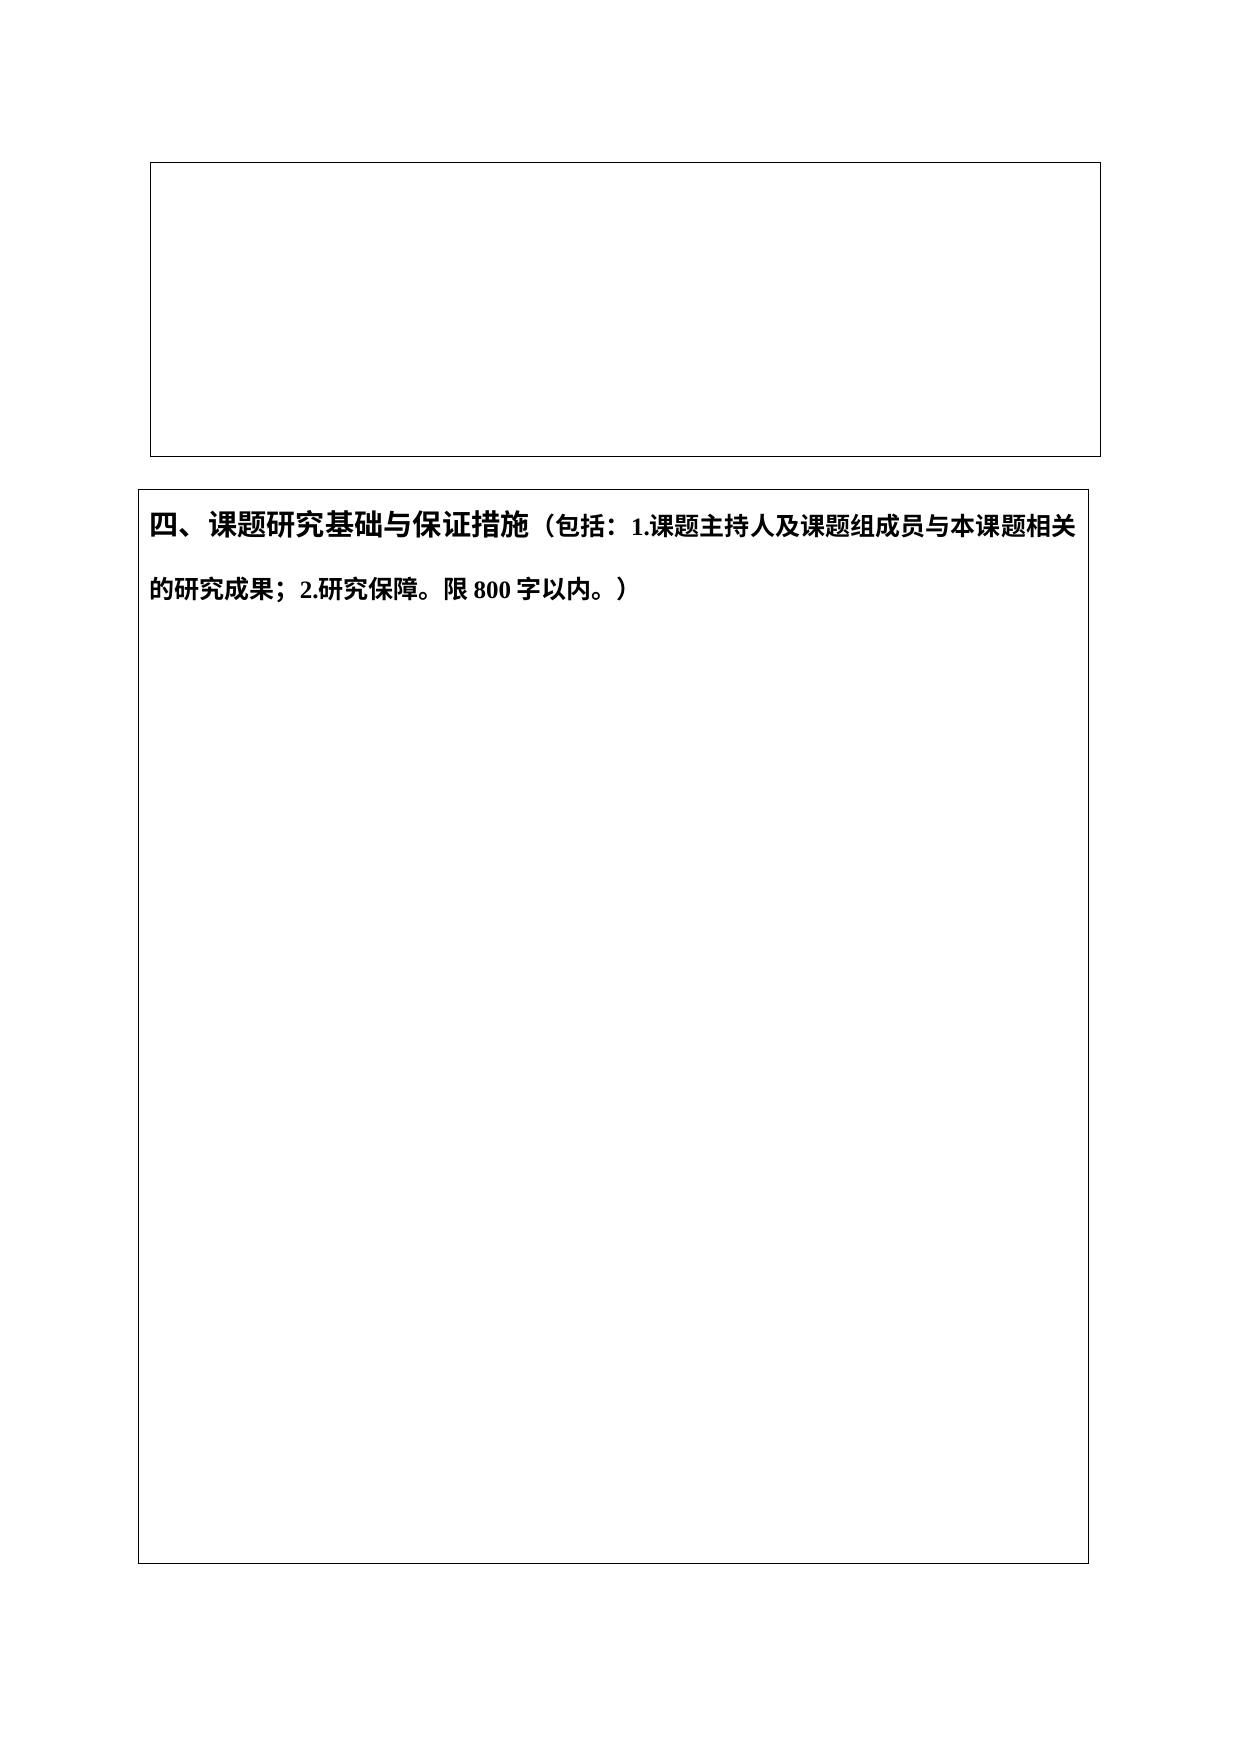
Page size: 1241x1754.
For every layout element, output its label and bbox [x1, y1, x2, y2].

table_header [151, 163, 1100, 456]
table_header [139, 490, 1088, 1563]
